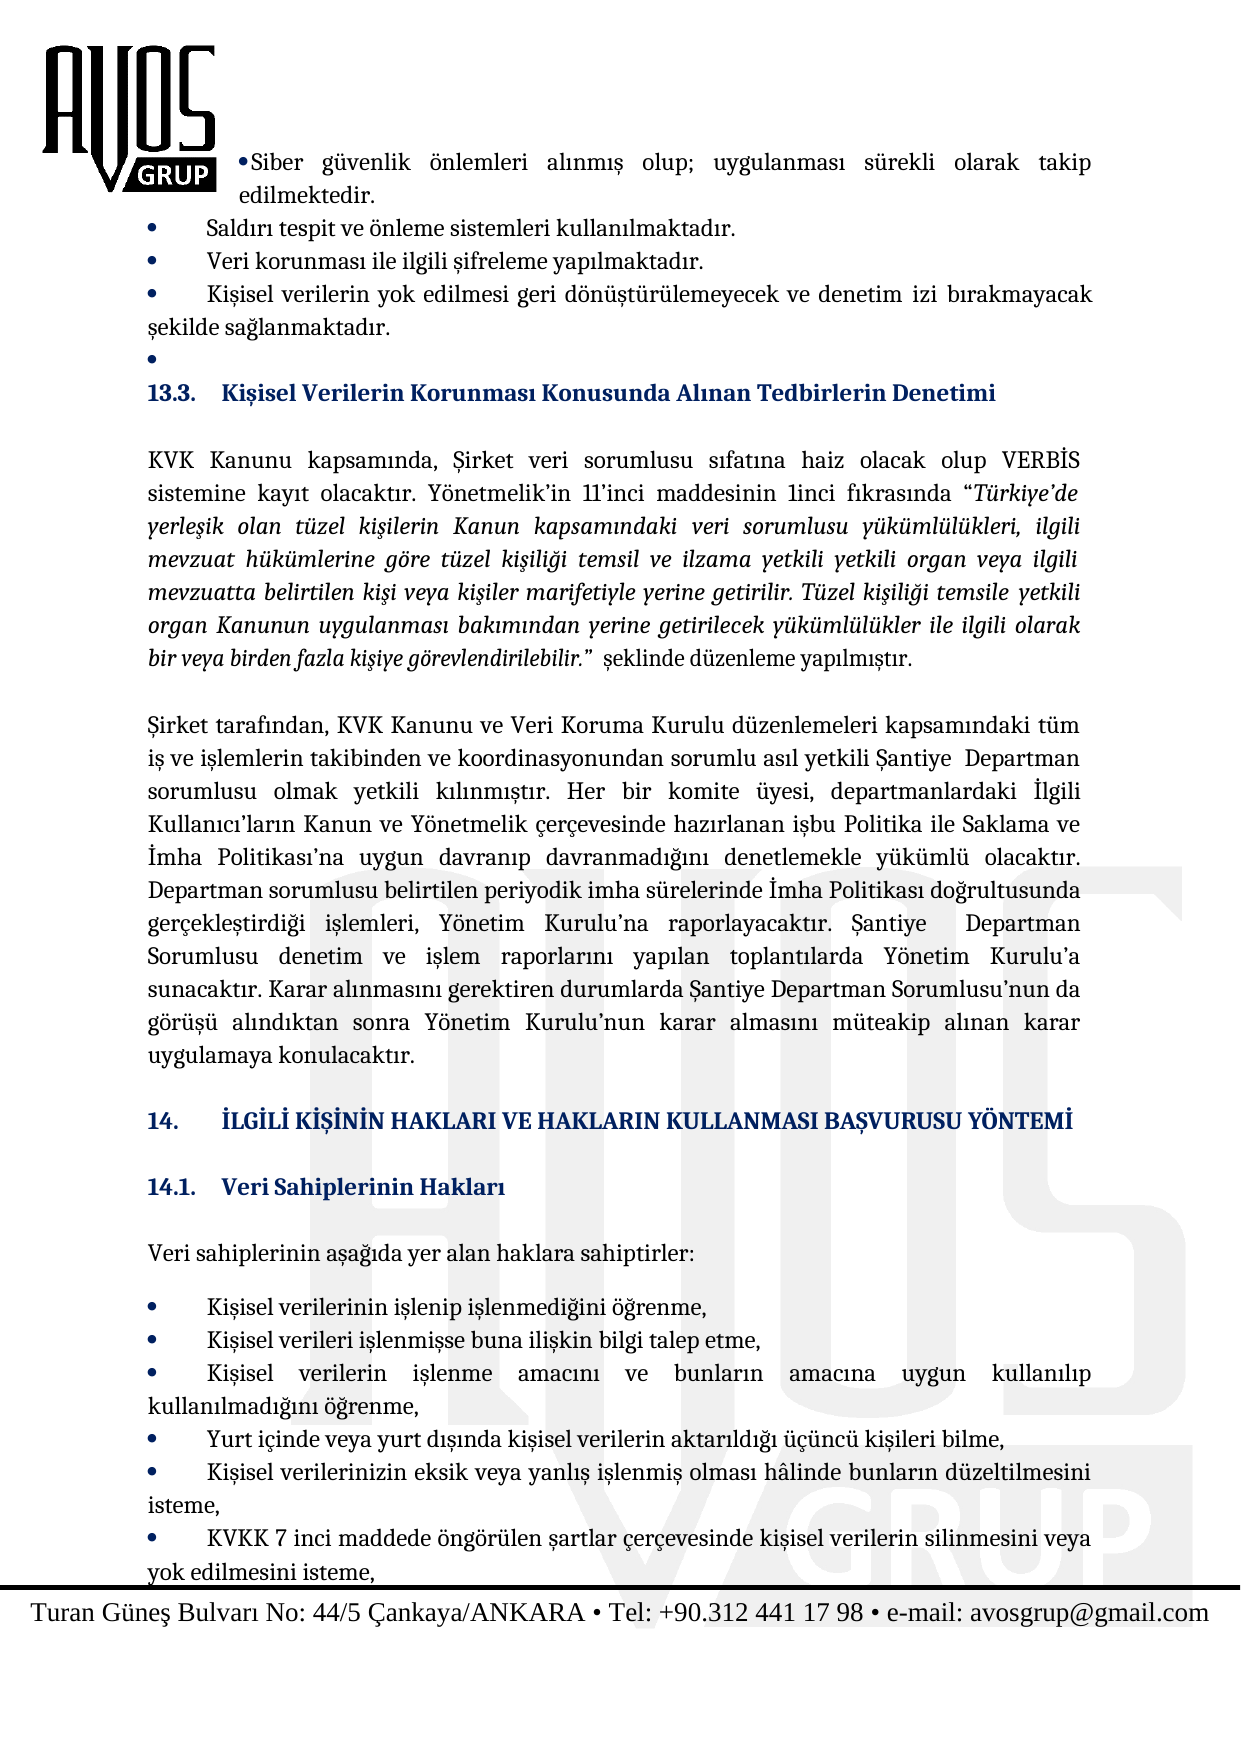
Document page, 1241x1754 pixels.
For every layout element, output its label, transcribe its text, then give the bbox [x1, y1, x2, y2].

picture [40, 37, 221, 200]
list Veri Sahiplerinin Hakları [148, 1173, 1093, 1202]
list Kişisel verileri işlenmişse buna ilişkin bilgi talep etme, [148, 1326, 1093, 1355]
list Kişisel verilerinizin eksik veya yanlış işlenmiş olması hâlinde bunların düzeltilmesini isteme, [148, 1458, 1093, 1520]
list Kişisel verilerin yok edilmesi geri dönüştürülemeyecek ve denetim izi bırakmayacak şekilde sağlanmaktadır. [148, 280, 1093, 341]
text Şirket tarafından, KVK Kanunu ve Veri Koruma Kurulu düzenlemeleri kapsamındaki tüm iş ve işlemlerin takibinden ve koordinasyonundan sorumlu asıl yetkili Şantiye Departman sorumlusu olmak yetkili kılınmıştır. Her bir komite üyesi, departmanlardaki İlgili Kullanıcı’ların Kanun ve Yönetmelik çerçevesinde hazırlanan işbu Politika ile Saklama ve İmha Politikası’na uygun davranıp davranmadığını denetlemekle yükümlü olacaktır. Departman sorumlusu belirtilen periyodik imha sürelerinde İmha Politikası doğrultusunda gerçekleştirdiği işlemleri, Yönetim Kurulu’na raporlayacaktır. Şantiye Departman Sorumlusu denetim ve işlem raporlarını yapılan toplantılarda Yönetim Kurulu’a sunacaktır. Karar alınmasını gerektiren durumlarda Şantiye Departman Sorumlusu’nun da görüşü alındıktan sonra Yönetim Kurulu’nun karar almasını müteakip alınan karar uygulamaya konulacaktır. [148, 711, 1082, 1069]
text Veri sahiplerinin aşağıda yer alan haklara sahiptirler: [148, 1239, 1093, 1268]
text KVK Kanunu kapsamında, Şirket veri sorumlusu sıfatına haiz olacak olup VERBİS sistemine kayıt olacaktır. Yönetmelik’in 11’inci maddesinin 1inci fıkrasında “Türkiye’de yerleşik olan tüzel kişilerin Kanun kapsamındaki veri sorumlusu yükümlülükleri, ilgili mevzuat hükümlerine göre tüzel kişiliği temsil ve ilzama yetkili yetkili organ veya ilgili mevzuatta belirtilen kişi veya kişiler marifetiyle yerine getirilir. Tüzel kişiliği temsile yetkili organ Kanunun uygulanması bakımından yerine getirilecek yükümlülükler ile ilgili olarak bir veya birden fazla kişiye görevlendirilebilir.” şeklinde düzenleme yapılmıştır. [148, 446, 1081, 673]
list Siber güvenlik önlemleri alınmış olup; uygulanması sürekli olarak takip edilmektedir. [148, 148, 1093, 209]
list Kişisel verilerin işlenme amacını ve bunların amacına uygun kullanılıp kullanılmadığını öğrenme, [148, 1359, 1093, 1421]
list Yurt içinde veya yurt dışında kişisel verilerin aktarıldığı üçüncü kişileri bilme, [148, 1425, 1093, 1454]
list Kişisel Verilerin Korunması Konusunda Alınan Tedbirlerin Denetimi [148, 379, 1093, 407]
list Saldırı tespit ve önleme sistemleri kullanılmaktadır. [148, 214, 1093, 242]
list Veri korunması ile ilgili şifreleme yapılmaktadır. [148, 247, 1093, 275]
list KVKK 7 inci maddede öngörülen şartlar çerçevesinde kişisel verilerin silinmesini veya yok edilmesini isteme, [148, 1524, 1093, 1586]
list Kişisel verilerinin işlenip işlenmediğini öğrenme, [148, 1293, 1093, 1322]
subtitle İLGİLİ KİŞİNİN HAKLARI VE HAKLARIN KULLANMASI BAŞVURUSU YÖNTEMİ [148, 1107, 1081, 1136]
